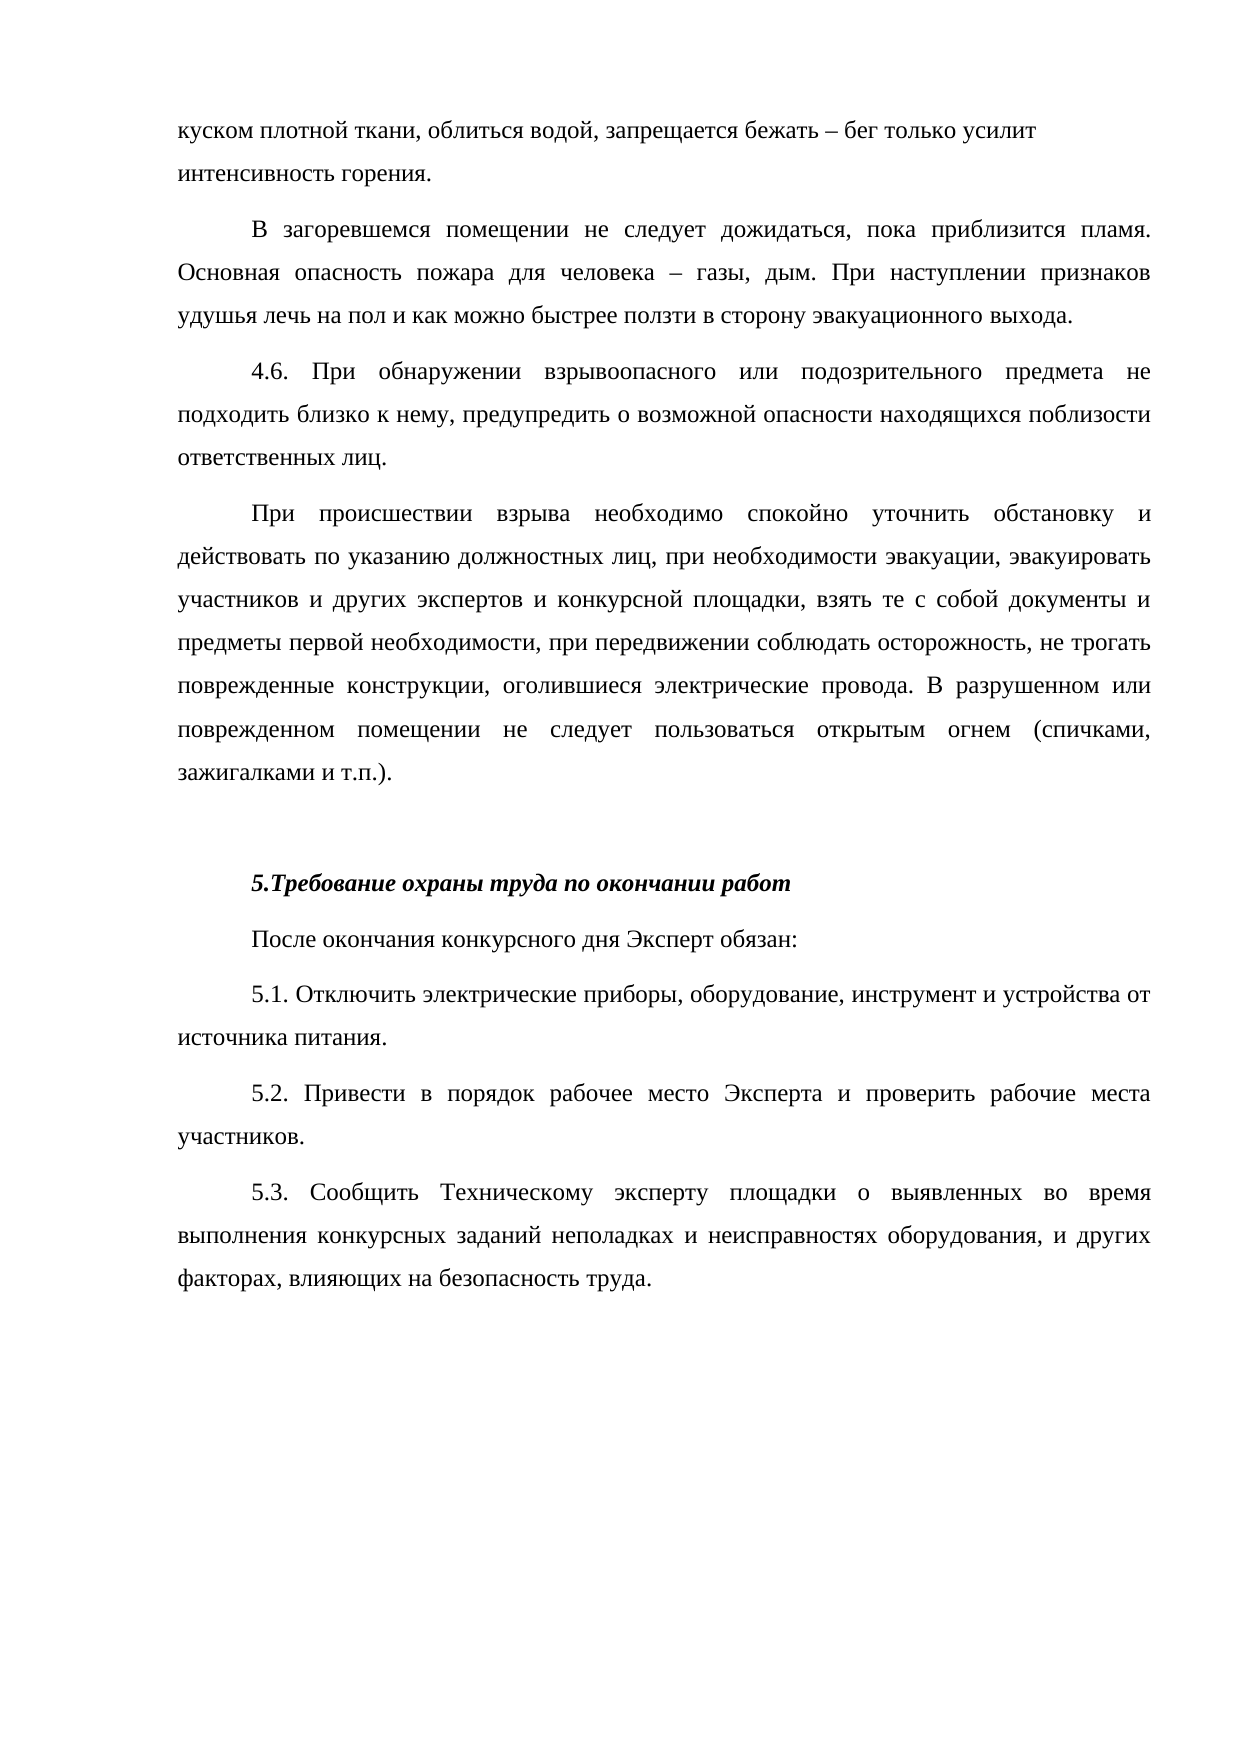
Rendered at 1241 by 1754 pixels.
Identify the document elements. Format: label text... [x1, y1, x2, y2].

list Отключить электрические приборы, оборудование, инструмент и устройства от источника питания. [177, 979, 1151, 1051]
text В загоревшемся помещении не следует дожидаться, пока приблизится пламя. Основная опасность пожара для человека – газы, дым. При наступлении признаков удушья лечь на пол и как можно быстрее ползти в сторону эвакуационного выхода. [177, 214, 1152, 329]
subtitle 5.Требование охраны труда по окончании работ [251, 868, 1209, 897]
text куском плотной ткани, облиться водой, запрещается бежать – бег только усилит интенсивность горения. [177, 115, 1152, 187]
list При обнаружении взрывоопасного или подозрительного предмета не подходить близко к нему, предупредить о возможной опасности находящихся поблизости ответственных лиц. [177, 356, 1152, 471]
list Сообщить Техническому эксперту площадки о выявленных во время выполнения конкурсных заданий неполадках и неисправностях оборудования, и других факторах, влияющих на безопасность труда. [177, 1177, 1152, 1292]
list Привести в порядок рабочее место Эксперта и проверить рабочие места участников. [177, 1078, 1151, 1150]
text При происшествии взрыва необходимо спокойно уточнить обстановку и действовать по указанию должностных лиц, при необходимости эвакуации, эвакуировать участников и других экспертов и конкурсной площадки, взять те с собой документы и предметы первой необходимости, при передвижении соблюдать осторожность, не трогать поврежденные конструкции, оголившиеся электрические провода. В разрушенном или поврежденном помещении не следует пользоваться открытым огнем (спичками, зажигалками и т.п.). [177, 498, 1152, 786]
text После окончания конкурсного дня Эксперт обязан: [251, 924, 1209, 953]
